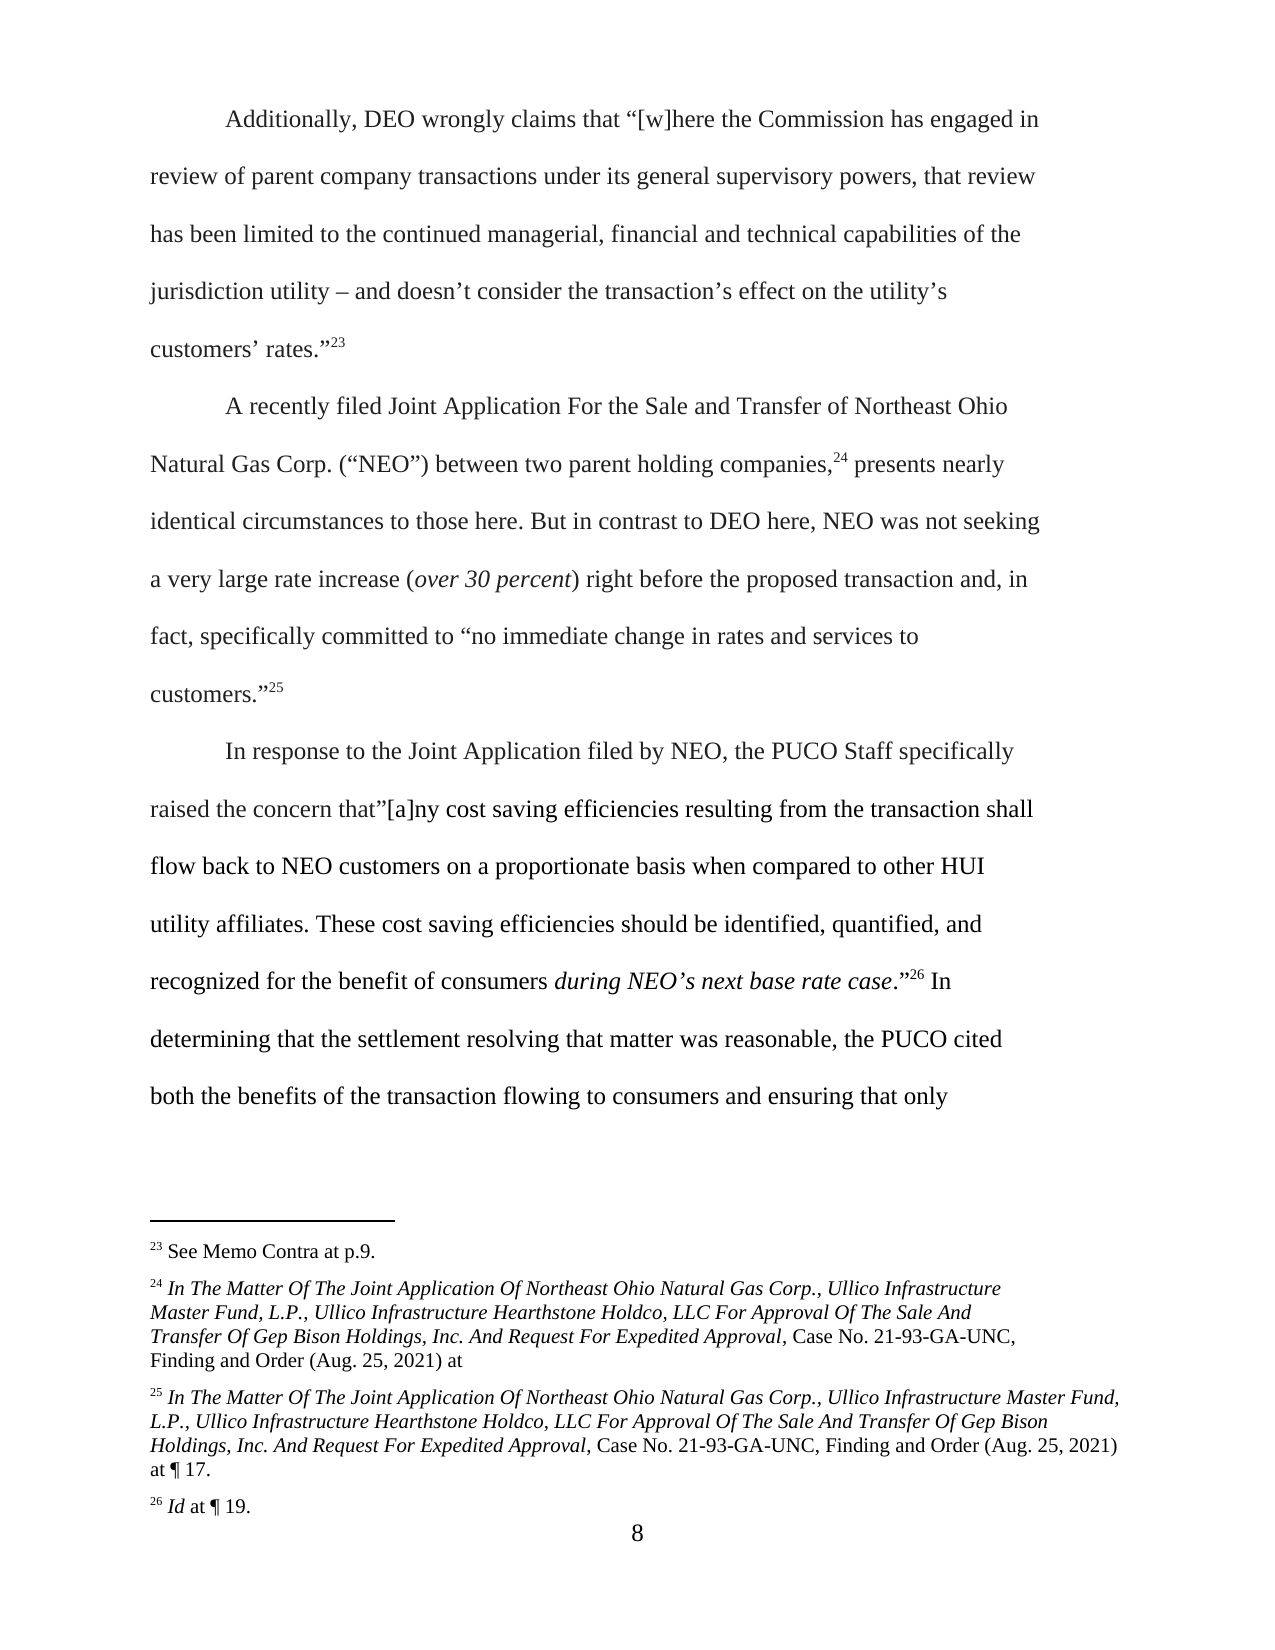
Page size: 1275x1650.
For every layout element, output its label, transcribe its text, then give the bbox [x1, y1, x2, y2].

text In response to the Joint Application filed by NEO, the PUCO Staff specifically raised the concern that”[a]ny cost saving efficiencies resulting from the transaction shall flow back to NEO customers on a proportionate basis when compared to other HUI utility affiliates. These cost saving efficiencies should be identified, quantified, and recognized for the benefit of consumers during NEO’s next base rate case.” In determining that the settlement resolving that matter was reasonable, the PUCO cited both the benefits of the transaction flowing to consumers and ensuring that only appropriate costs are recovered from NEO’s consumers as important factors considered by the PUCO. [150, 736, 1050, 1110]
text A recently filed Joint Application For the Sale and Transfer of Northeast Ohio Natural Gas Corp. (“NEO”) between two parent holding companies, presents nearly identical circumstances to those here. But in contrast to DEO here, NEO was not seeking a very large rate increase (over 30 percent) right before the proposed transaction and, in fact, specifically committed to “no immediate change in rates and services to customers.” [150, 391, 1050, 707]
text Additionally, DEO wrongly claims that “[w]here the Commission has engaged in review of parent company transactions under its general supervisory powers, that review has been limited to the continued managerial, financial and technical capabilities of the jurisdiction utility – and doesn’t consider the transaction’s effect on the utility’s customers’ rates.” [150, 104, 1050, 362]
